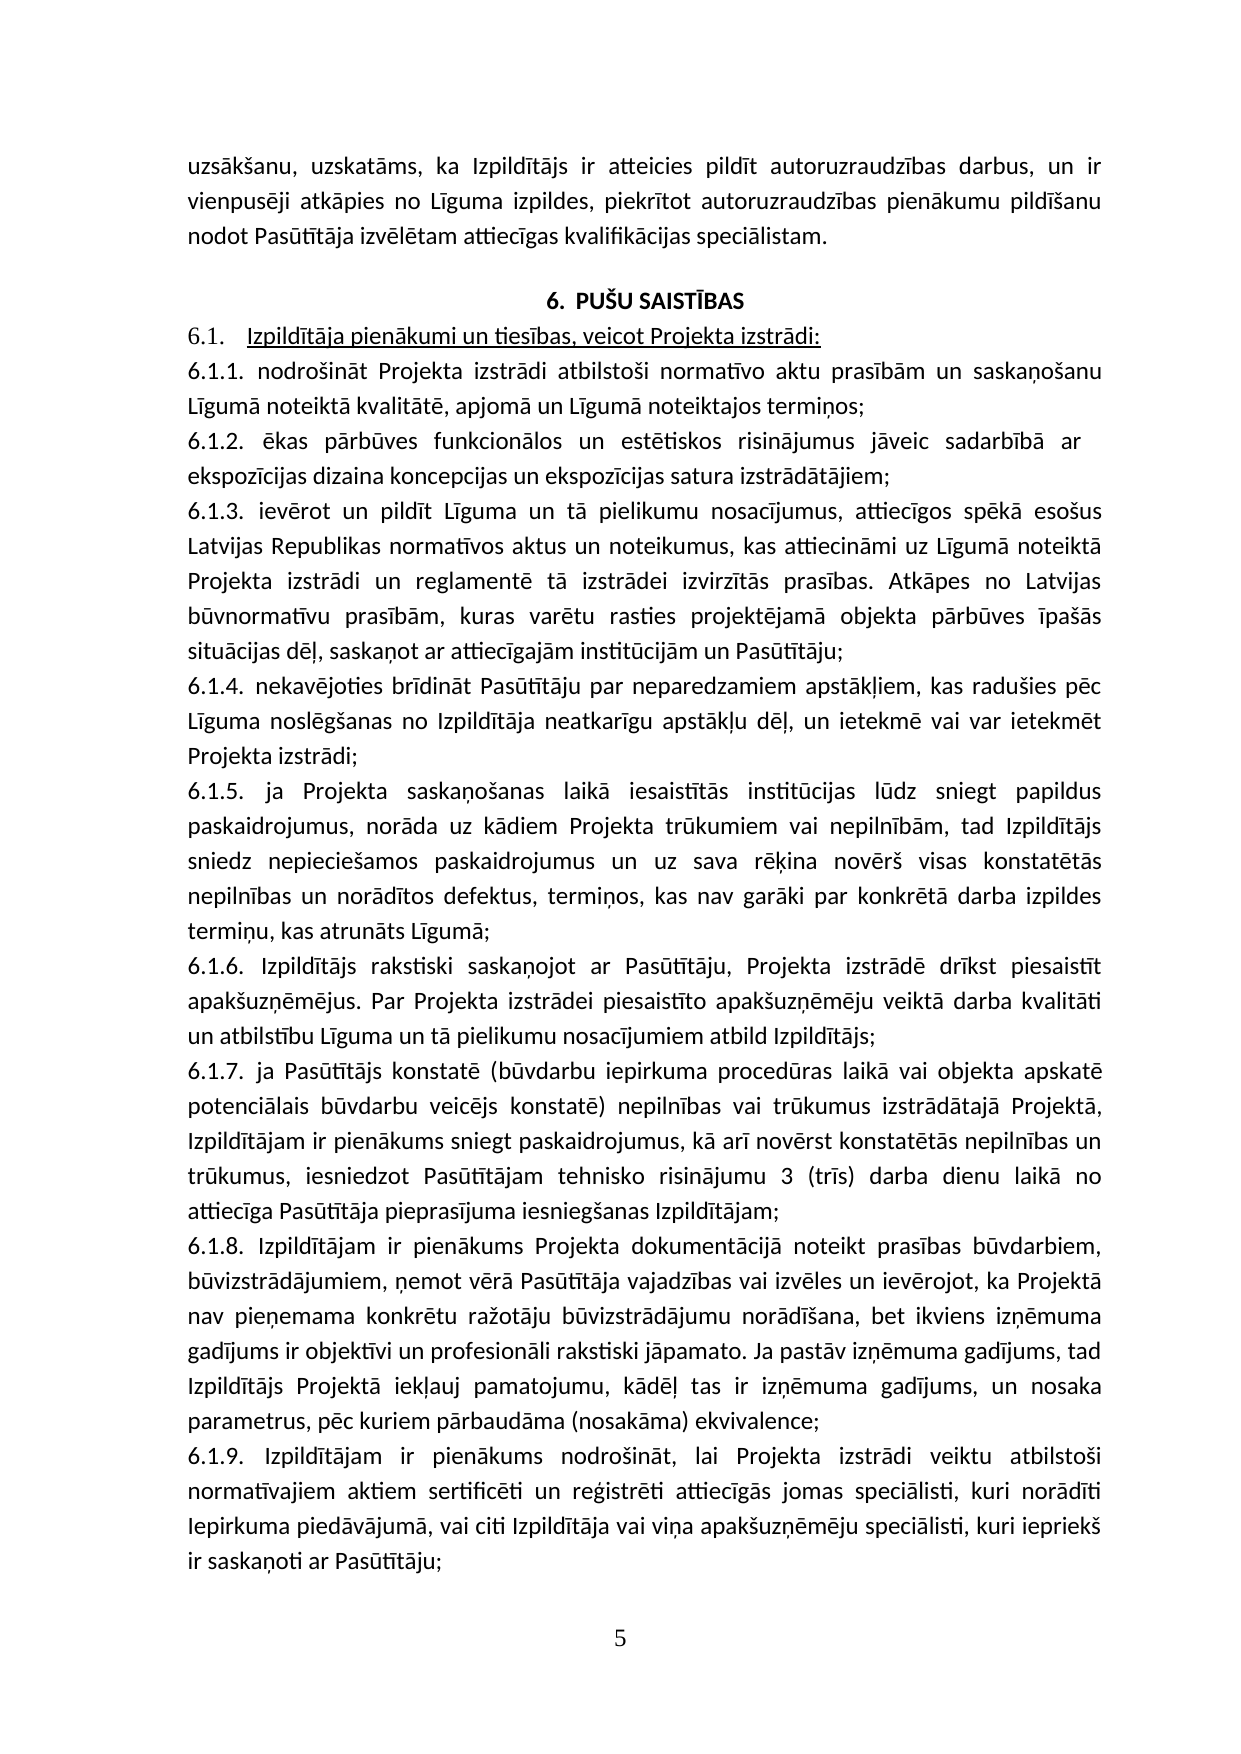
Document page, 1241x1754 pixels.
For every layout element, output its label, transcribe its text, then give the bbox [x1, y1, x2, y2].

list ēkas pārbūves funkcionālos un estētiskos risinājumus jāveic sadarbībā ar ekspozīcijas dizaina koncepcijas un ekspozīcijas satura izstrādātājiem; [187, 426, 1082, 491]
list Izpildītāja pienākumi un tiesības, veicot Projekta izstrādi: [187, 321, 1103, 351]
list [187, 150, 1103, 251]
list Izpildītājs rakstiski saskaņojot ar Pasūtītāju, Projekta izstrādē drīkst piesaistīt apakšuzņēmējus. Par Projekta izstrādei piesaistīto apakšuzņēmēju veiktā darba kvalitāti un atbilstību Līguma un tā pielikumu nosacījumiem atbild Izpildītājs; [187, 951, 1103, 1051]
list ievērot un pildīt Līguma un tā pielikumu nosacījumus, attiecīgos spēkā esošus Latvijas Republikas normatīvos aktus un noteikumus, kas attiecināmi uz Līgumā noteiktā Projekta izstrādi un reglamentē tā izstrādei izvirzītās prasības. Atkāpes no Latvijas būvnormatīvu prasībām, kuras varētu rasties projektējamā objekta pārbūves īpašās situācijas dēļ, saskaņot ar attiecīgajām institūcijām un Pasūtītāju; [187, 496, 1103, 666]
list ja Pasūtītājs konstatē (būvdarbu iepirkuma procedūras laikā vai objekta apskatē potenciālais būvdarbu veicējs konstatē) nepilnības vai trūkumus izstrādātajā Projektā, Izpildītājam ir pienākums sniegt paskaidrojumus, kā arī novērst konstatētās nepilnības un trūkumus, iesniedzot Pasūtītājam tehnisko risinājumu 3 (trīs) darba dienu laikā no attiecīga Pasūtītāja pieprasījuma iesniegšanas Izpildītājam; [187, 1056, 1103, 1226]
list ja Projekta saskaņošanas laikā iesaistītās institūcijas lūdz sniegt papildus paskaidrojumus, norāda uz kādiem Projekta trūkumiem vai nepilnībām, tad Izpildītājs sniedz nepieciešamos paskaidrojumus un uz sava rēķina novērš visas konstatētās nepilnības un norādītos defektus, termiņos, kas nav garāki par konkrētā darba izpildes termiņu, kas atrunāts Līgumā; [187, 776, 1103, 946]
list Pušu saistības [187, 286, 1103, 316]
list nodrošināt Projekta izstrādi atbilstoši normatīvo aktu prasībām un saskaņošanu Līgumā noteiktā kvalitātē, apjomā un Līgumā noteiktajos termiņos; [187, 356, 1103, 421]
list Izpildītājam ir pienākums Projekta dokumentācijā noteikt prasības būvdarbiem, būvizstrādājumiem, ņemot vērā Pasūtītāja vajadzības vai izvēles un ievērojot, ka Projektā nav pieņemama konkrētu ražotāju būvizstrādājumu norādīšana, bet ikviens izņēmuma gadījums ir objektīvi un profesionāli rakstiski jāpamato. Ja pastāv izņēmuma gadījums, tad Izpildītājs Projektā iekļauj pamatojumu, kādēļ tas ir izņēmuma gadījums, un nosaka parametrus, pēc kuriem pārbaudāma (nosakāma) ekvivalence; [187, 1231, 1103, 1436]
list nekavējoties brīdināt Pasūtītāju par neparedzamiem apstākļiem, kas radušies pēc Līguma noslēgšanas no Izpildītāja neatkarīgu apstākļu dēļ, un ietekmē vai var ietekmēt Projekta izstrādi; [187, 671, 1103, 771]
list Izpildītājam ir pienākums nodrošināt, lai Projekta izstrādi veiktu atbilstoši normatīvajiem aktiem sertificēti un reģistrēti attiecīgās jomas speciālisti, kuri norādīti Iepirkuma piedāvājumā, vai citi Izpildītāja vai viņa apakšuzņēmēju speciālisti, kuri iepriekš ir saskaņoti ar Pasūtītāju; [187, 1441, 1103, 1576]
